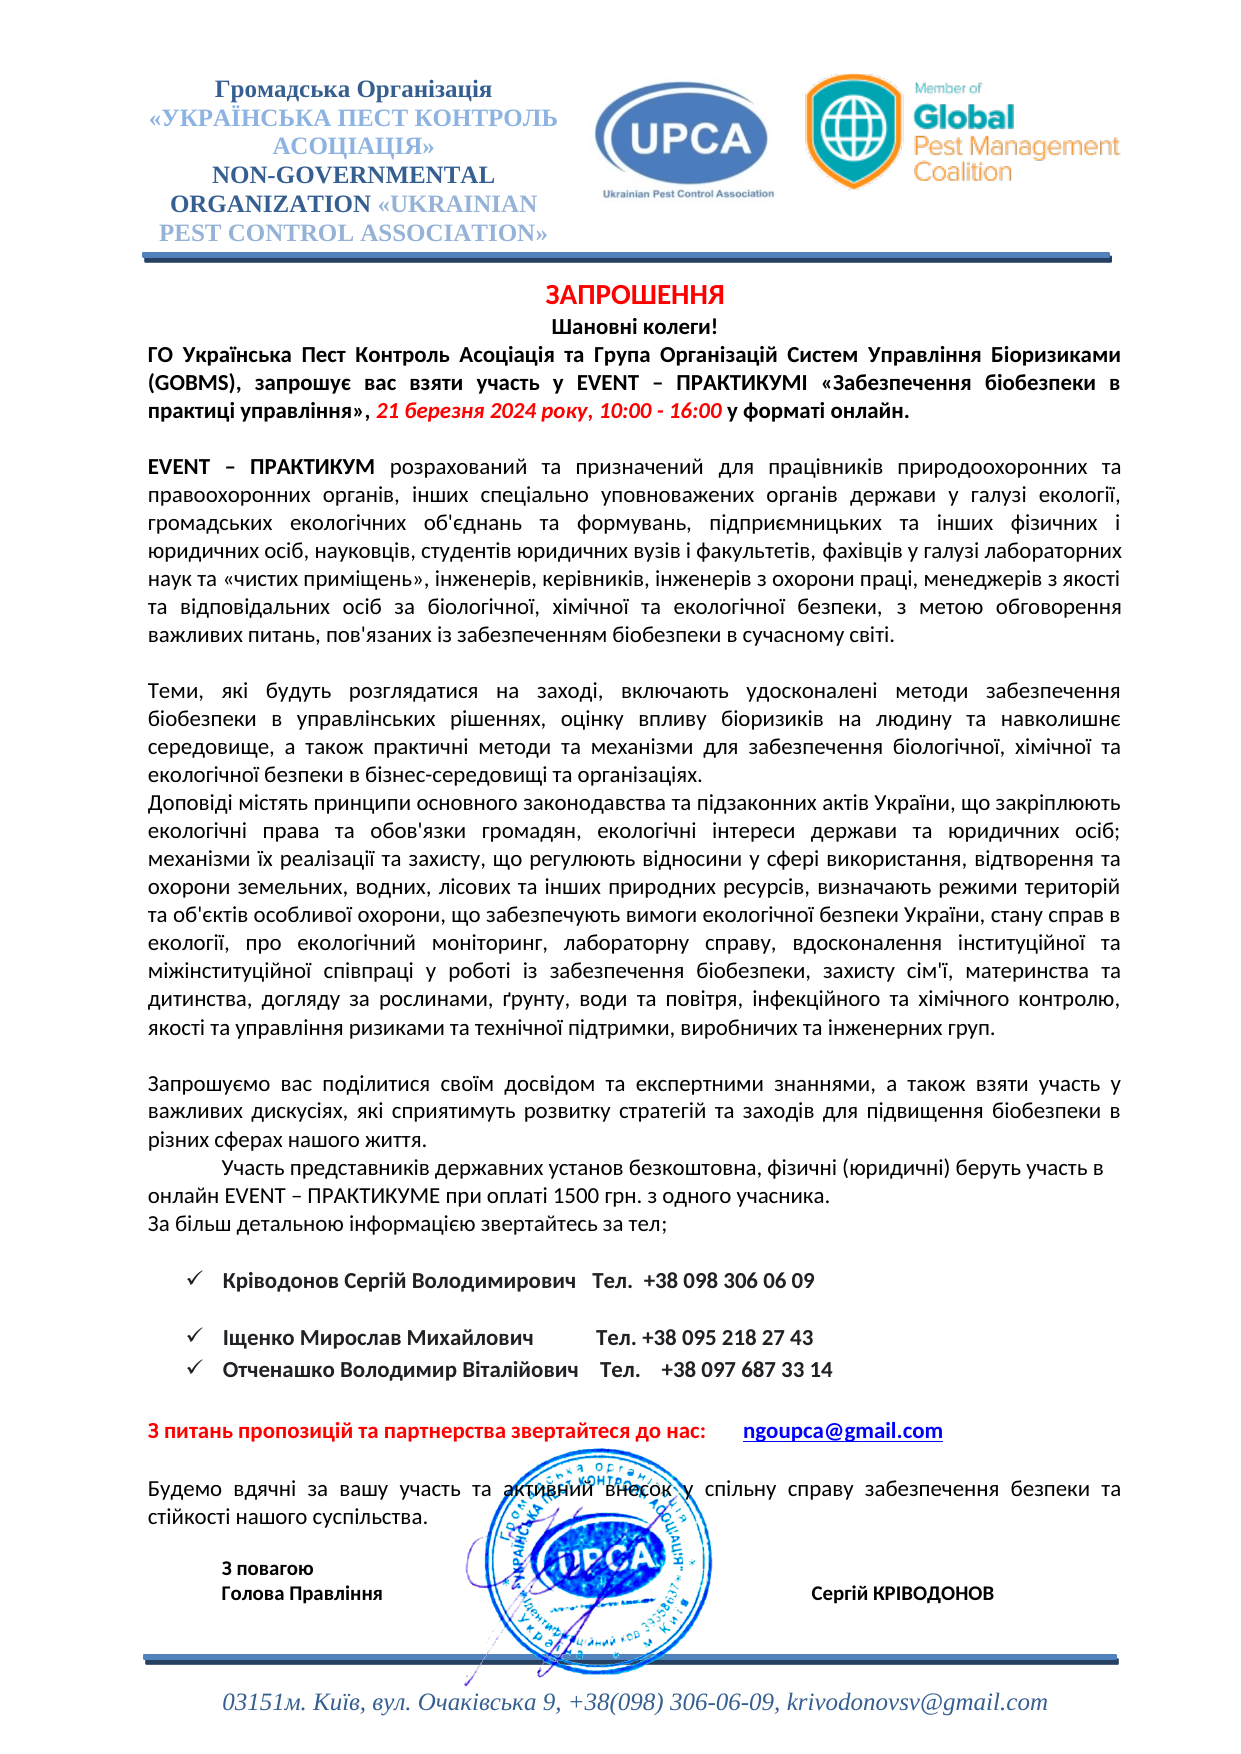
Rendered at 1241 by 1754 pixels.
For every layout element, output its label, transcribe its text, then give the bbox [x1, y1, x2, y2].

picture [795, 73, 1125, 191]
text Будемо вдячні за вашу участь та активний внесок у спільну справу забезпечення безпеки та стійкості нашого суспільства. [148, 1474, 1122, 1530]
list Кріводонов Сергій Володимирович Тел. +38 098 306 06 09 [185, 1266, 1122, 1294]
text EVENT – ПРАКТИКУМ розрахований та призначений для працівників природоохоронних та правоохоронних органів, інших спеціально уповноважених органів держави у галузі екології, громадських екологічних об'єднань та формувань, підприємницьких та інших фізичних і юридичних осіб, науковців, студентів юридичних вузів і факультетів, фахівців у галузі лабораторних наук та «чистих приміщень», інженерів, керівників, інженерів з охорони праці, менеджерів з якості та відповідальних осіб за біологічної, хімічної та екологічної безпеки, з метою обговорення важливих питань, пов'язаних із забезпеченням біобезпеки в сучасному світі. [148, 452, 1122, 648]
picture [433, 1530, 726, 1555]
text Доповіді містять принципи основного законодавства та підзаконних актів України, що закріплюють екологічні права та обов'язки громадян, екологічні інтереси держави та юридичних осіб; механізми їх реалізації та захисту, що регулюють відносини у сфері використання, відтворення та охорони земельних, водних, лісових та інших природних ресурсів, визначають режими територій та об'єктів особливої охорони, що забезпечують вимоги екологічної безпеки України, стану справ в екології, про екологічний моніторинг, лабораторну справу, вдосконалення інституційної та міжінституційної співпраці у роботі із забезпечення біобезпеки, захисту сім'ї, материнства та дитинства, догляду за рослинами, ґрунту, води та повітря, інфекційного та хімічного контролю, якості та управління ризиками та технічної підтримки, виробничих та інженерних груп. [148, 788, 1122, 1041]
table_header Громадська Організація «УКРАЇНСЬКА ПЕСТ КОНТРОЛЬ АСОЦІАЦІЯ» NON-GOVERNMENTAL ORGANIZATION «UKRAINIAN PEST CONTROL ASSOCIATION» [136, 74, 576, 276]
table_header [576, 74, 1240, 276]
text З питань пропозицій та партнерства звертайтеся до нас: ngoupca@gmail.com [148, 1417, 1122, 1445]
text З повагою [148, 1555, 1122, 1580]
subtitle ЗАПРОШЕННЯ [148, 276, 1122, 312]
list Іщенко Мирослав Михайлович Тел. +38 095 218 27 43 [185, 1323, 1122, 1351]
text ГО Українська Пест Контроль Асоціація та Група Організацій Систем Управління Біоризиками (GOBMS), запрошує вас взяти участь у EVENT – ПРАКТИКУМІ «Забезпечення біобезпеки в практиці управління», 21 березня 2024 року, 10:00 - 16:00 у форматі онлайн. [148, 340, 1122, 424]
text Голова Правління Сергій КРІВОДОНОВ [148, 1580, 1122, 1606]
picture [433, 1606, 726, 1696]
text Участь представників державних установ безкоштовна, фізичні (юридичні) беруть участь в онлайн EVENT – ПРАКТИКУМЕ при оплаті 1500 грн. з одного учасника. За більш детальною інформацією звертайтесь за тел; [148, 1153, 1122, 1237]
list Отченашко Володимир Віталійович Тел. +38 097 687 33 14 [185, 1355, 1122, 1383]
picture [587, 73, 783, 213]
text Шановні колеги! [148, 312, 1122, 340]
picture [433, 1445, 726, 1474]
text Теми, які будуть розглядатися на заході, включають удосконалені методи забезпечення біобезпеки в управлінських рішеннях, оцінку впливу біоризиків на людину та навколишнє середовище, а також практичні методи та механізми для забезпечення біологічної, хімічної та екологічної безпеки в бізнес-середовищі та організаціях. [148, 676, 1122, 788]
text Запрошуємо вас поділитися своїм досвідом та експертними знаннями, а також взяти участь у важливих дискусіях, які сприятимуть розвитку стратегій та заходів для підвищення біобезпеки в різних сферах нашого життя. [148, 1069, 1122, 1153]
